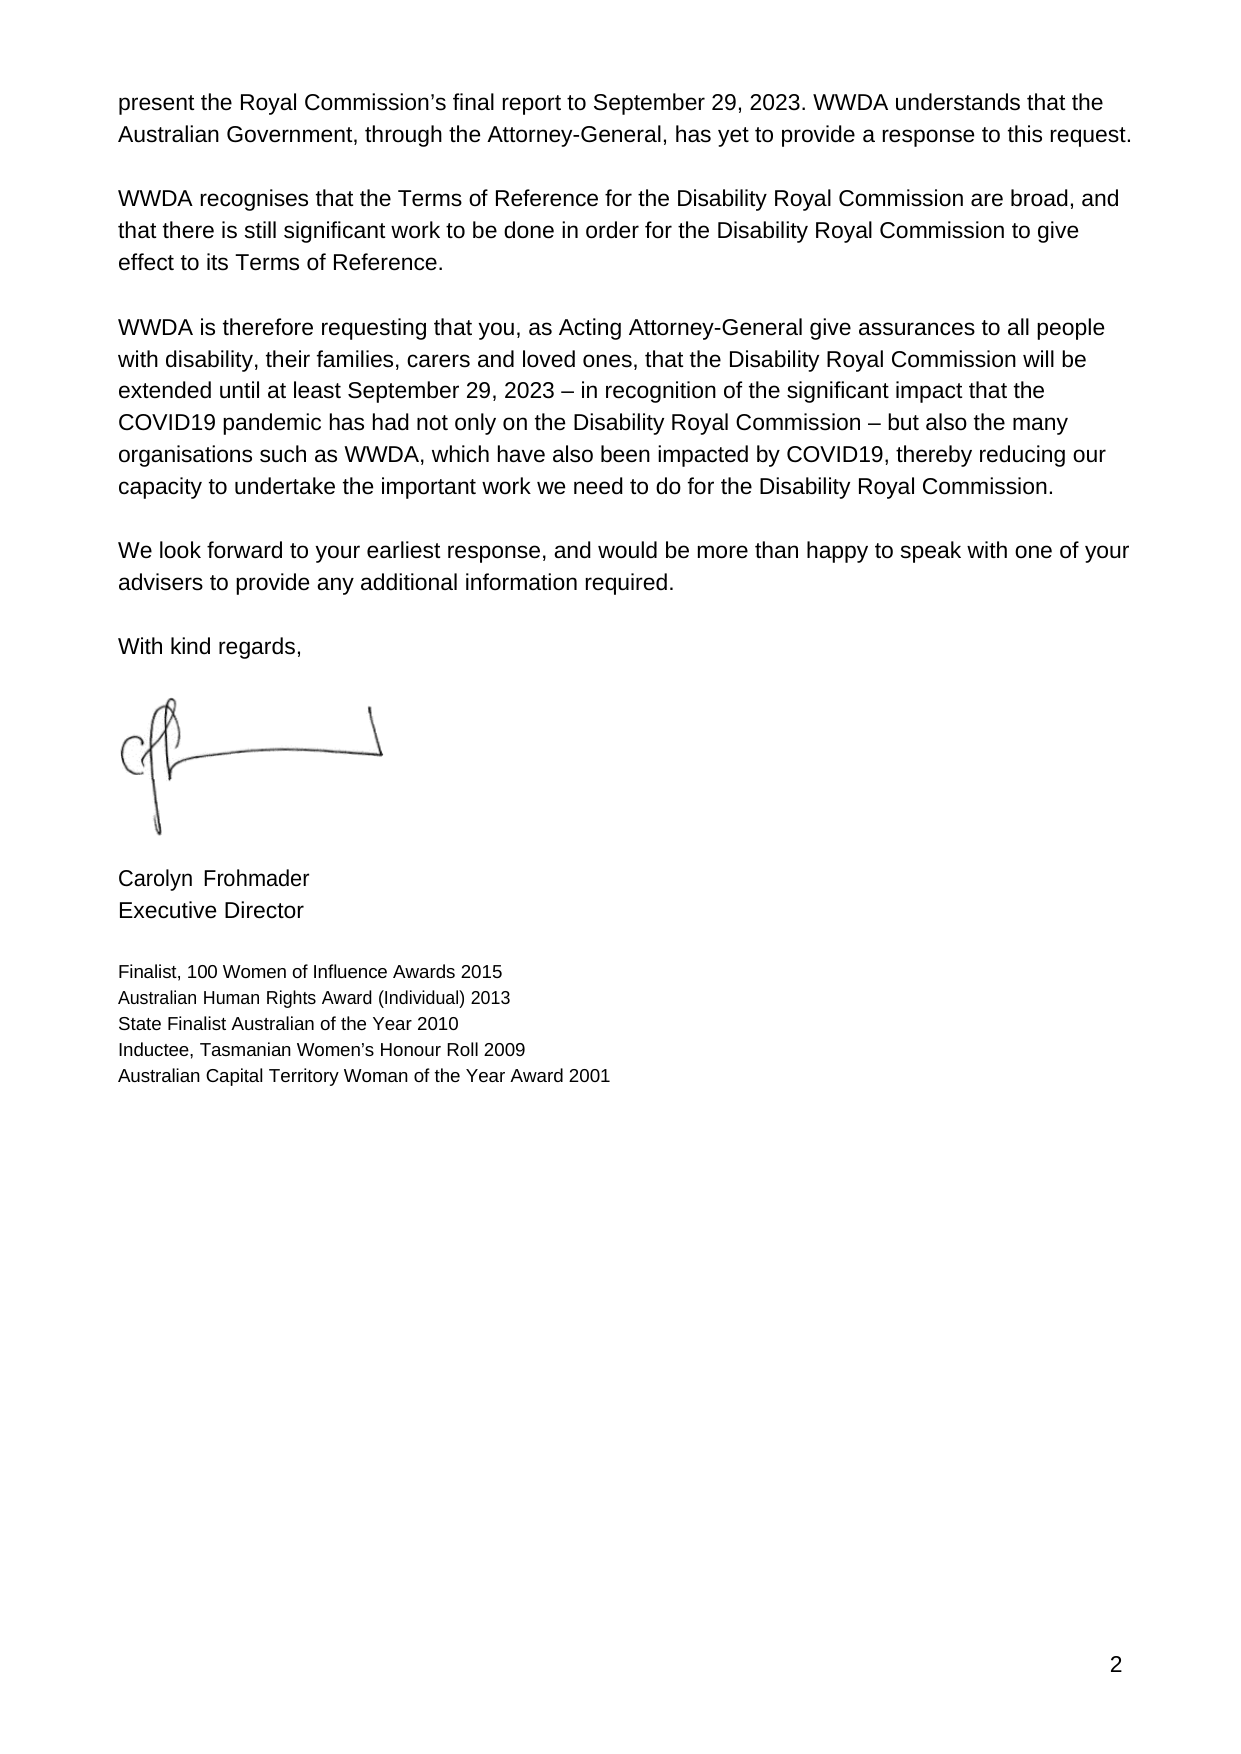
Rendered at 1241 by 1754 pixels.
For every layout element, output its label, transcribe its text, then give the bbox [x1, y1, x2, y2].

text With kind regards, [118, 633, 1134, 659]
text WWDA recognises that the Terms of Reference for the Disability Royal Commission are broad, and that there is still significant work to be done in order for the Disability Royal Commission to give effect to its Terms of Reference. [118, 185, 1134, 275]
text WWDA is therefore requesting that you, as Acting Attorney-General give assurances to all people with disability, their families, carers and loved ones, that the Disability Royal Commission will be extended until at least September 29, 2023 – in recognition of the significant impact that the COVID19 pandemic has had not only on the Disability Royal Commission – but also the many organisations such as WWDA, which have also been impacted by COVID19, thereby reducing our capacity to undertake the important work we need to do for the Disability Royal Commission. [118, 314, 1121, 499]
text Finalist, 100 Women of Influence Awards 2015 Australian Human Rights Award (Individual) 2013 State Finalist Australian of the Year 2010 Inductee, Tasmanian Women’s Honour Roll 2009 [118, 961, 533, 1061]
picture [120, 697, 384, 836]
text We look forward to your earliest response, and would be more than happy to speak with one of your advisers to provide any additional information required. [118, 537, 1134, 595]
text present the Royal Commission’s final report to September 29, 2023. WWDA understands that the Australian Government, through the Attorney-General, has yet to provide a response to this request. [118, 89, 1134, 147]
text Carolyn Frohmader Executive Director [118, 865, 407, 923]
text Australian Capital Territory Woman of the Year Award 2001 [118, 1065, 1134, 1087]
